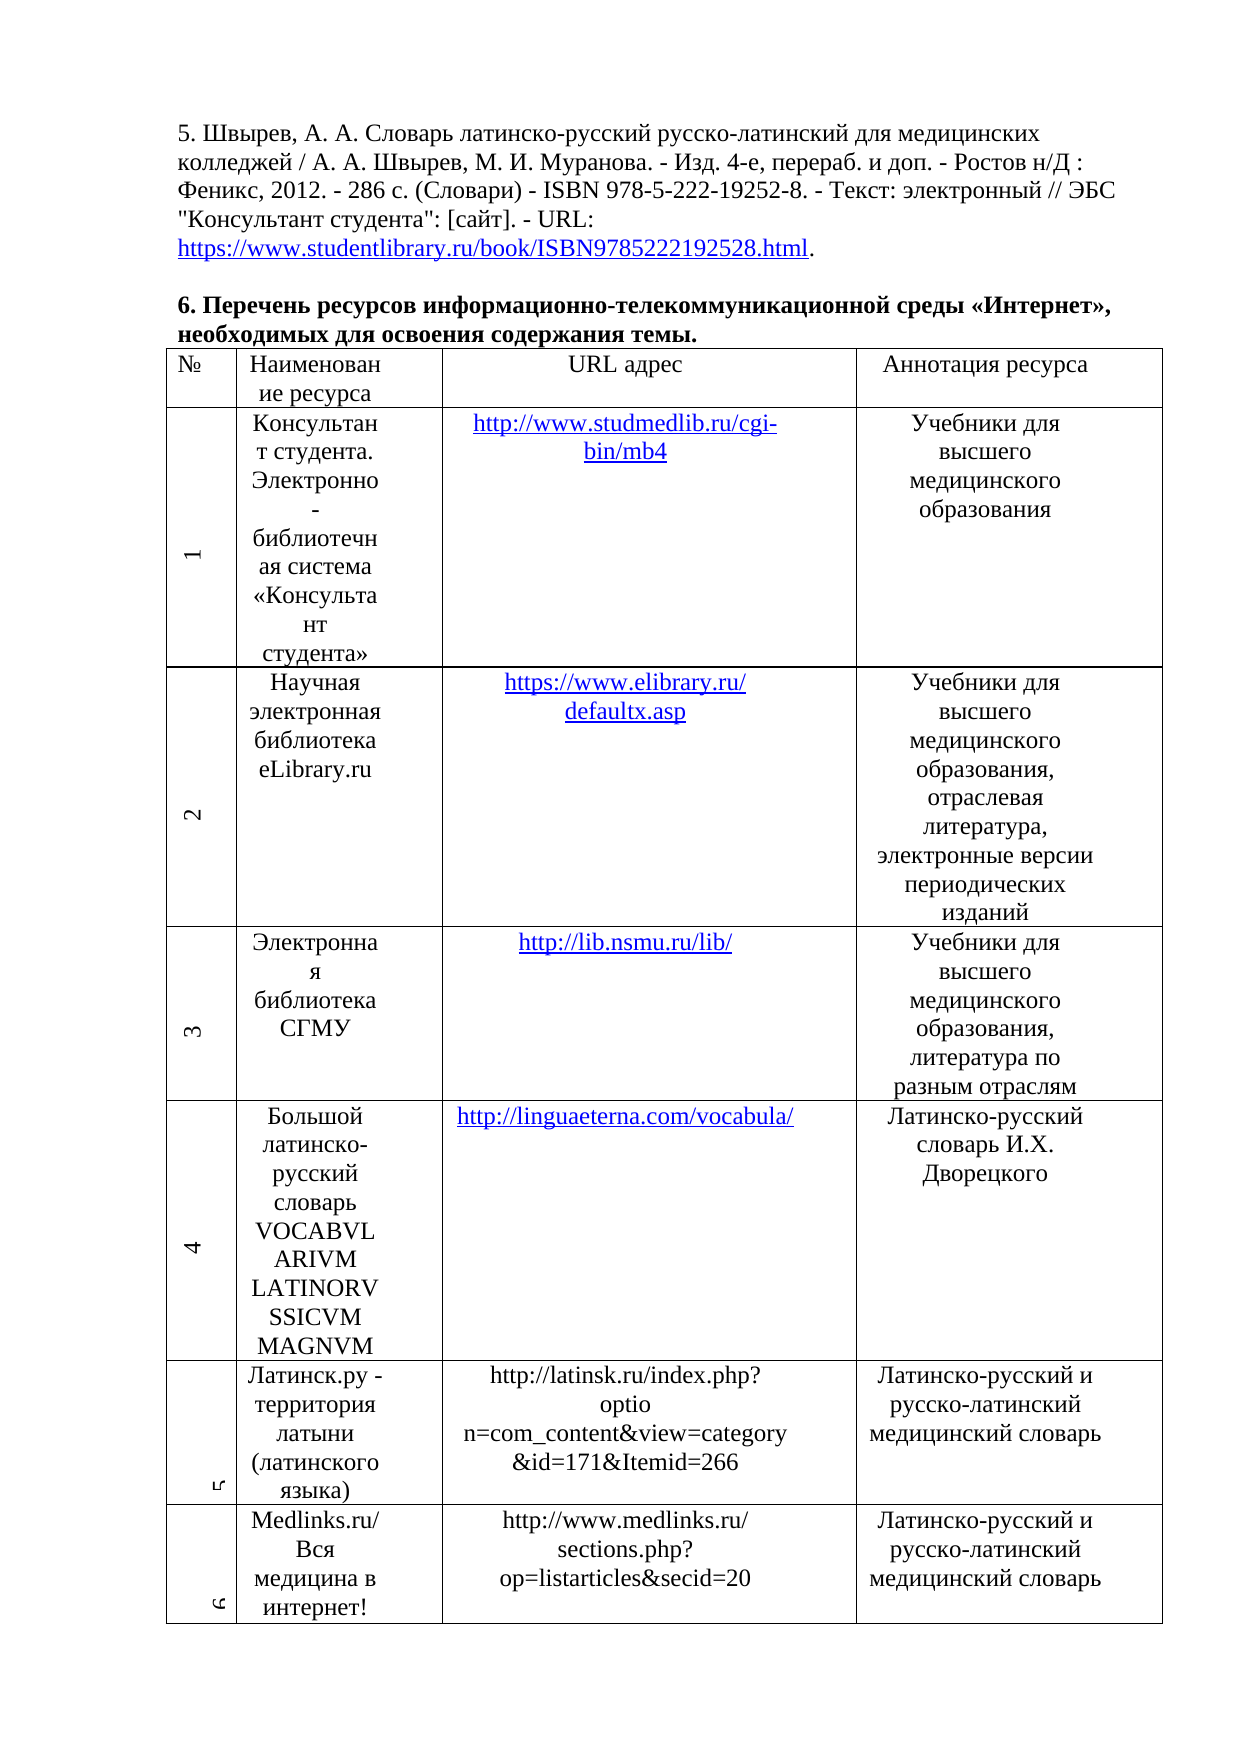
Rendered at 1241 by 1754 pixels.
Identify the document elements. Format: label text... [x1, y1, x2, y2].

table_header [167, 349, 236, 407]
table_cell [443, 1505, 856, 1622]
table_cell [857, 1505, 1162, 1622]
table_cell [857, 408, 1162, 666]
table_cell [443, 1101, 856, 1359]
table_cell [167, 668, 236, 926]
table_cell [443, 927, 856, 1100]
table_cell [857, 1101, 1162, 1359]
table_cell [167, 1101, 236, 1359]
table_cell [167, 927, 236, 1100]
text 6. Перечень ресурсов информационно-телекоммуникационной среды «Интернет», необходимых для освоения содержания темы. [177, 291, 1152, 348]
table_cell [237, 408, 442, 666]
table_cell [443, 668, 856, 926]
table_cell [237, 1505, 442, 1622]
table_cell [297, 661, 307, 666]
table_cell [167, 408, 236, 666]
text 5. Швырев, А. А. Словарь латинско-русский русско-латинский для медицинских колледжей / А. А. Швырев, М. И. Муранова. - Изд. 4-е, перераб. и доп. - Ростов н/Д : Феникс, 2012. - 286 с. (Словари) - ISBN 978-5-222-19252-8. - Текст: электронный // ЭБС "Консультант студента": [сайт]. - URL: https://www.studentlibrary.ru/book/ISBN9785222192528.html. [177, 118, 1152, 262]
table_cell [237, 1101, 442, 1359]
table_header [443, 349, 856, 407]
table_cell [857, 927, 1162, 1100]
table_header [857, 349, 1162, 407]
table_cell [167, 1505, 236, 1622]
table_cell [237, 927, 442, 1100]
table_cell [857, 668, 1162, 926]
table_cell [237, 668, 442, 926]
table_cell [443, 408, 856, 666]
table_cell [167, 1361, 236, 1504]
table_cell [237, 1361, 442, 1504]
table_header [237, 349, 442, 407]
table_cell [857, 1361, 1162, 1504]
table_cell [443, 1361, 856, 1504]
